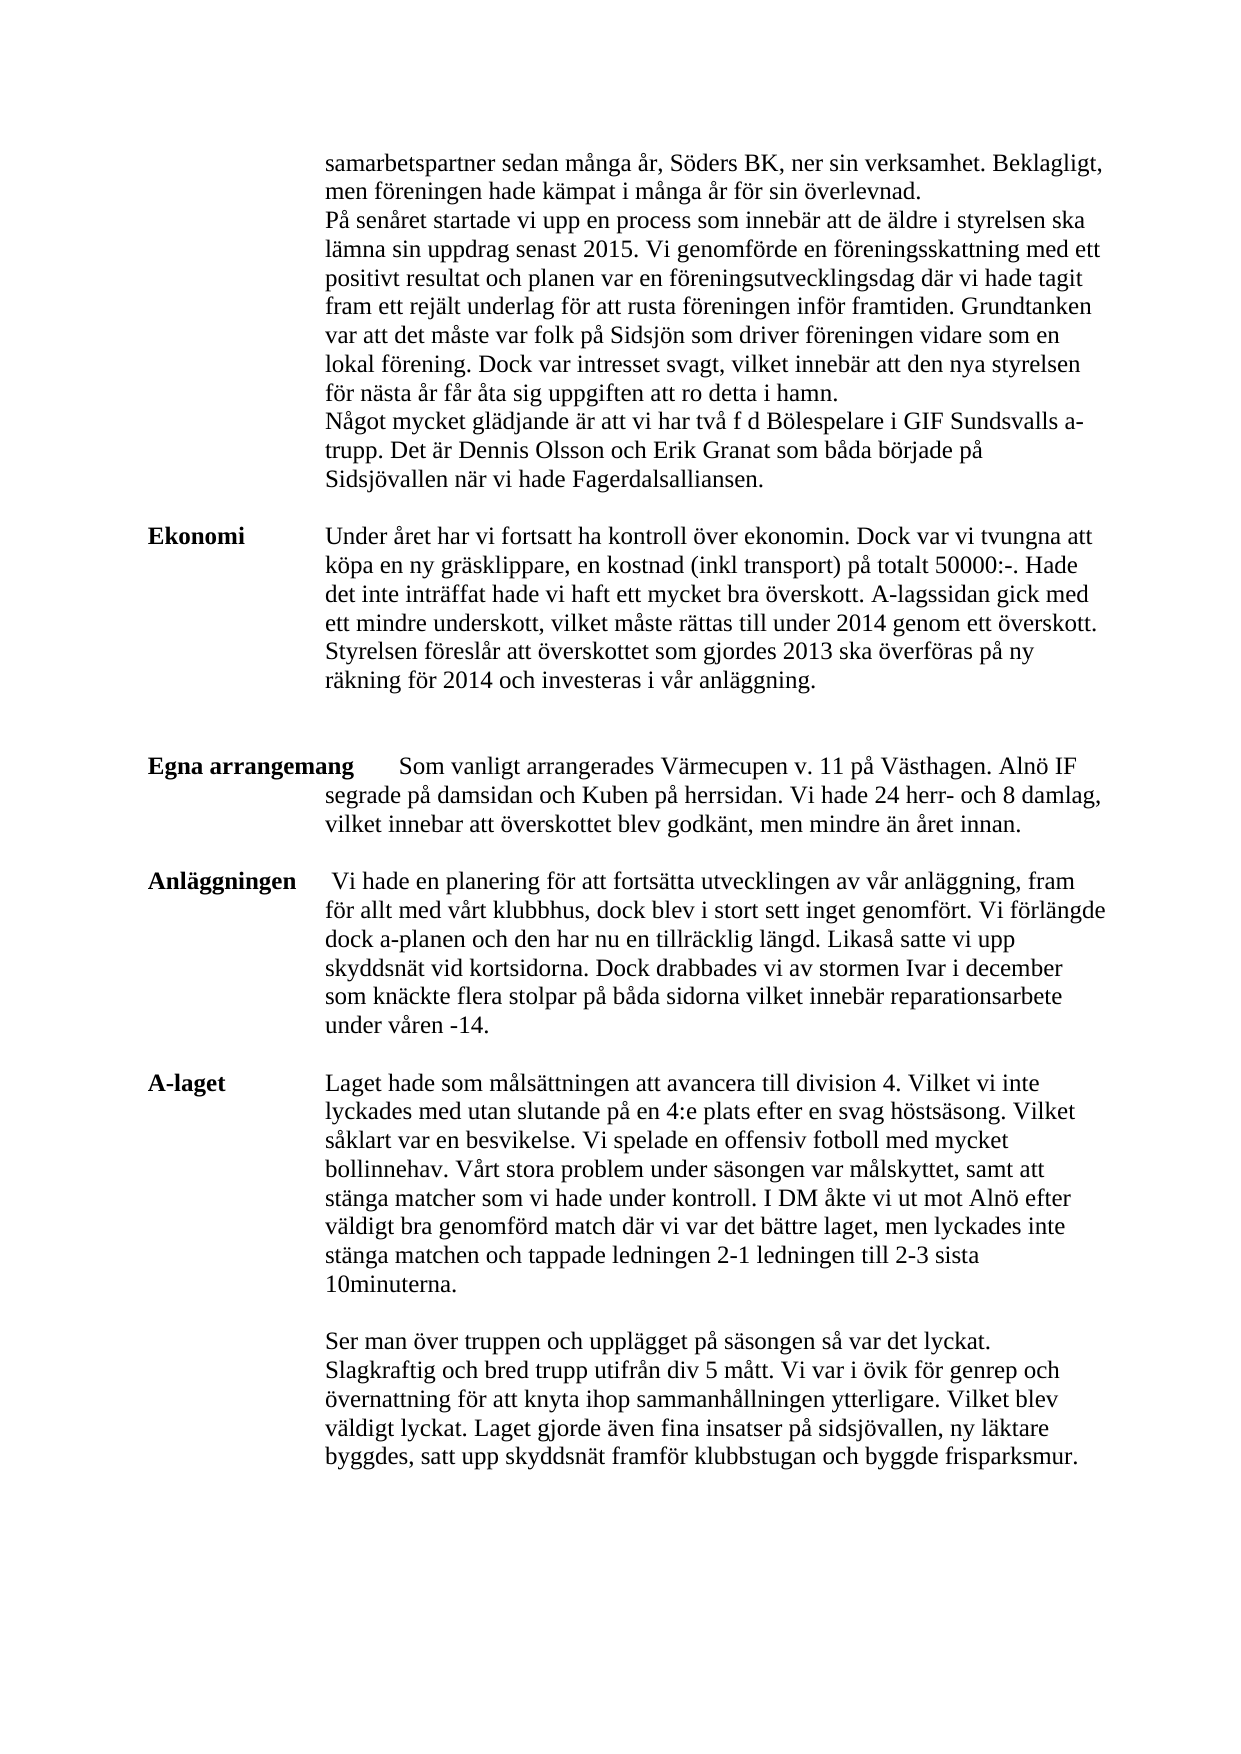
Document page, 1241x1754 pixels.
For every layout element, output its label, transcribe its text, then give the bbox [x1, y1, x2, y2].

text A-laget Laget hade som målsättningen att avancera till division 4. Vilket vi inte lyckades med utan slutande på en 4:e plats efter en svag höstsäsong. Vilket såklart var en besvikelse. Vi spelade en offensiv fotboll med mycket bollinnehav. Vårt stora problem under säsongen var målskyttet, samt att stänga matcher som vi hade under kontroll. I DM åkte vi ut mot Alnö efter väldigt bra genomförd match där vi var det bättre laget, men lyckades inte stänga matchen och tappade ledningen 2-1 ledningen till 2-3 sista 10minuterna. [148, 1068, 1093, 1298]
text Ser man över truppen och upplägget på säsongen så var det lyckat. Slagkraftig och bred trupp utifrån div 5 mått. Vi var i övik för genrep och övernattning för att knyta ihop sammanhållningen ytterligare. Vilket blev väldigt lyckat. Laget gjorde även fina insatser på sidsjövallen, ny läktare byggdes, satt upp skyddsnät framför klubbstugan och byggde frisparksmur. [325, 1326, 1093, 1470]
text Anläggningen Vi hade en planering för att fortsätta utvecklingen av vår anläggning, fram för allt med vårt klubbhus, dock blev i stort sett inget genomfört. Vi förlängde dock a-planen och den har nu en tillräcklig längd. Likaså satte vi upp skyddsnät vid kortsidorna. Dock drabbades vi av stormen Ivar i december som knäckte flera stolpar på båda sidorna vilket innebär reparationsarbete under våren -14. [148, 866, 1107, 1039]
text Egna arrangemang Som vanligt arrangerades Värmecupen v. 11 på Västhagen. Alnö IF segrade på damsidan och Kuben på herrsidan. Vi hade 24 herr- och 8 damlag, vilket innebar att överskottet blev godkänt, men mindre än året innan. [148, 751, 1107, 838]
text På senåret startade vi upp en process som innebär att de äldre i styrelsen ska lämna sin uppdrag senast 2015. Vi genomförde en föreningsskattning med ett positivt resultat och planen var en föreningsutvecklingsdag där vi hade tagit fram ett rejält underlag för att rusta föreningen inför framtiden. Grundtanken var att det måste var folk på Sidsjön som driver föreningen vidare som en lokal förening. Dock var intresset svagt, vilket innebär att den nya styrelsen för nästa år får åta sig uppgiften att ro detta i hamn. [148, 205, 1107, 406]
text Ekonomi Under året har vi fortsatt ha kontroll över ekonomin. Dock var vi tvungna att köpa en ny gräsklippare, en kostnad (inkl transport) på totalt 50000:-. Hade det inte inträffat hade vi haft ett mycket bra överskott. A-lagssidan gick med ett mindre underskott, vilket måste rättas till under 2014 genom ett överskott. Styrelsen föreslår att överskottet som gjordes 2013 ska överföras på ny räkning för 2014 och investeras i vår anläggning. [148, 521, 1107, 694]
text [148, 148, 1107, 205]
text Något mycket glädjande är att vi har två f d Bölespelare i GIF Sundsvalls a-trupp. Det är Dennis Olsson och Erik Granat som båda började på Sidsjövallen när vi hade Fagerdalsalliansen. [148, 406, 1107, 493]
